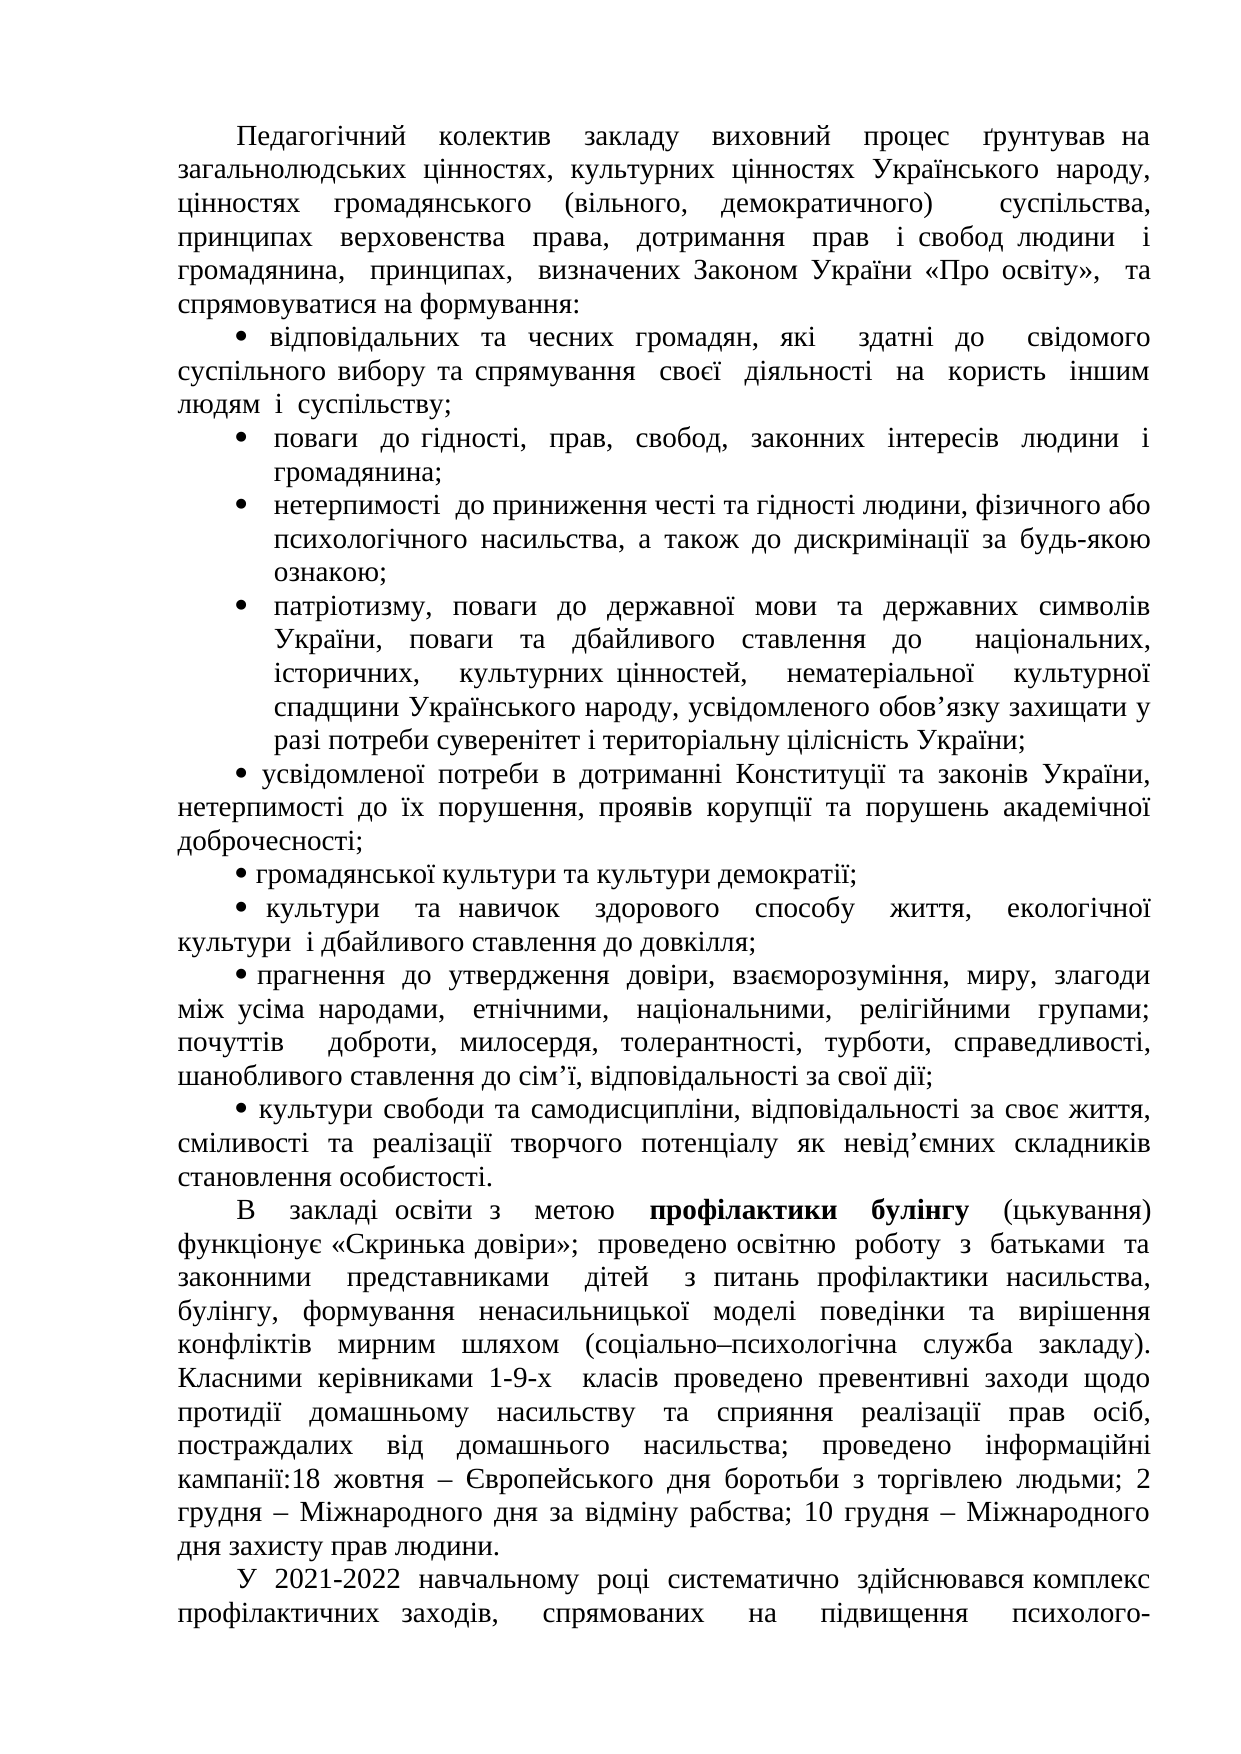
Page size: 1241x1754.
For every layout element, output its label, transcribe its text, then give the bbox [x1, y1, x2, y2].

text Педагогічний колектив закладу виховний процес ґрунтував на загальнолюдських цінностях, культурних цінностях Українського народу, цінностях громадянського (вільного, демократичного) суспільства, принципах верховенства права, дотримання прав і свобод людини і громадянина, принципах, визначених Законом України «Про освіту», та спрямовуватися на формування: [177, 118, 1152, 319]
list поваги до гідності, прав, свобод, законних інтересів людини і громадянина; [236, 420, 1152, 487]
text усвідомленої потреби в дотриманні Конституції та законів України, нетерпимості до їх порушення, проявів корупції та порушень академічної доброчесності; [177, 756, 1152, 857]
text культури свободи та самодисципліни, відповідальності за своє життя, сміливості та реалізації творчого потенціалу як невід’ємних складників становлення особистості. [177, 1092, 1152, 1192]
list нетерпимості до приниження честі та гідності людини, фізичного або психологічного насильства, а також до дискримінації за будь-якою ознакою; [236, 487, 1152, 588]
text культури та навичок здорового способу життя, екологічної культури і дбайливого ставлення до довкілля; [177, 890, 1152, 957]
text В закладі освіти з метою профілактики булінгу (цькування) функціонує «Скринька довіри»; проведено освітню роботу з батьками та законними представниками дітей з питань профілактики насильства, булінгу, формування ненасильницької моделі поведінки та вирішення конфліктів мирним шляхом (соціально–психологічна служба закладу). Класними керівниками 1-9-х класів проведено превентивні заходи щодо протидії домашньому насильству та сприяння реалізації прав осіб, постраждалих від домашнього насильства; проведено інформаційні кампанії:18 жовтня – Європейського дня боротьби з торгівлею людьми; 2 грудня – Міжнародного дня за відміну рабства; 10 грудня – Міжнародного дня захисту прав людини. [177, 1192, 1152, 1561]
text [177, 1561, 1152, 1628]
text громадянської культури та культури демократії; [177, 857, 1152, 890]
list патріотизму, поваги до державної мови та державних символів України, поваги та дбайливого ставлення до національних, історичних, культурних цінностей, нематеріальної культурної спадщини Українського народу, усвідомленого обов’язку захищати у разі потреби суверенітет і територіальну цілісність України; [236, 588, 1152, 756]
text відповідальних та чесних громадян, які здатні до свідомого суспільного вибору та спрямування своєї діяльності на користь іншим людям і суспільству; [177, 319, 1152, 420]
text прагнення до утвердження довіри, взаєморозуміння, миру, злагоди між усіма народами, етнічними, національними, релігійними групами; почуттів доброти, милосердя, толерантності, турботи, справедливості, шанобливого ставлення до сім’ї, відповідальності за свої дії; [177, 957, 1152, 1092]
